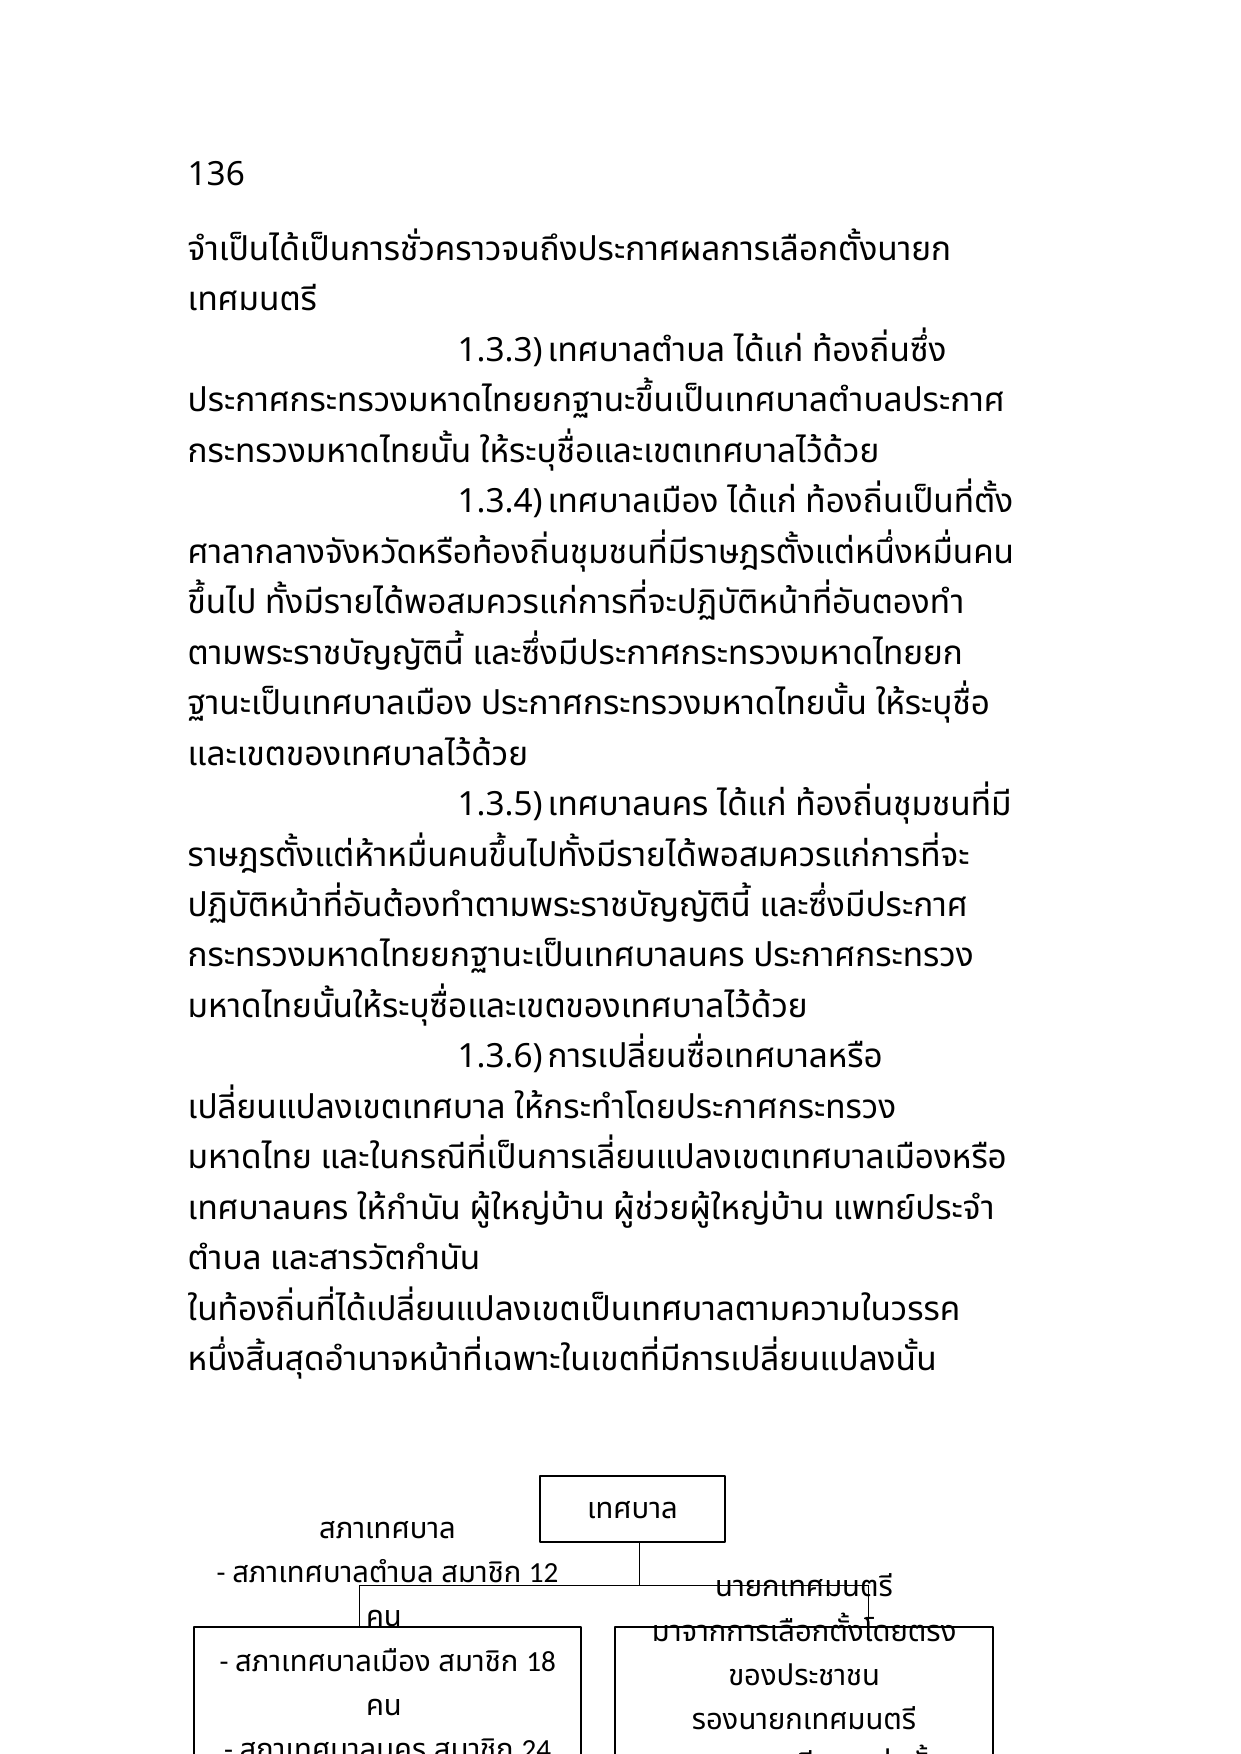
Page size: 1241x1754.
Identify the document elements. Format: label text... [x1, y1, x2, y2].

text 1.3.6) การเปลี่ยนซื่อเทศบาลหรือเปลี่ยนแปลงเขตเทศบาล ให้กระทำโดยประกาศกระทรวงมหาดไทย และในกรณีที่เป็นการเลี่ยนแปลงเขตเทศบาลเมืองหรือเทศบาลนคร ให้กำนัน ผู้ใหญ่บ้าน ผู้ช่วยผู้ใหญ่บ้าน แพทย์ประจำตำบล และสารวัตกำนัน [187, 1032, 1015, 1284]
text ในท้องถิ่นที่ได้เปลี่ยนแปลงเขตเป็นเทศบาลตามความในวรรคหนึ่งสิ้นสุดอำนาจหน้าที่เฉพาะในเขตที่มีการเปลี่ยนแปลงนั้น [187, 1284, 1015, 1385]
text 1.3.4) เทศบาลเมือง ได้แก่ ท้องถิ่นเป็นที่ตั้งศาลากลางจังหวัดหรือท้องถิ่นชุมชนที่มีราษฎรตั้งแต่หนึ่งหมื่นคนขึ้นไป ทั้งมีรายได้พอสมควรแก่การที่จะปฏิบัติหน้าที่อันตองทำตามพระราชบัญญัตินี้ และซึ่งมีประกาศกระทรวงมหาดไทยยกฐานะเป็นเทศบาลเมือง ประกาศกระทรวงมหาดไทยนั้น ให้ระบุชื่อและเขตของเทศบาลไว้ด้วย [187, 477, 1015, 780]
text 1.3.5) เทศบาลนคร ได้แก่ ท้องถิ่นชุมชนที่มีราษฎรตั้งแต่ห้าหมื่นคนขึ้นไปทั้งมีรายได้พอสมควรแก่การที่จะปฏิบัติหน้าที่อันต้องทำตามพระราชบัญญัตินี้ และซึ่งมีประกาศกระทรวงมหาดไทยยกฐานะเป็นเทศบาลนคร ประกาศกระทรวงมหาดไทยนั้นให้ระบุซื่อและเขตของเทศบาลไว้ด้วย [187, 780, 1015, 1032]
text 1.3.3) เทศบาลตำบล ได้แก่ ท้องถิ่นซึ่งประกาศกระทรวงมหาดไทยยกฐานะขึ้นเป็นเทศบาลตำบลประกาศกระทรวงมหาดไทยนั้น ให้ระบุชื่อและเขตเทศบาลไว้ด้วย [187, 326, 1015, 477]
